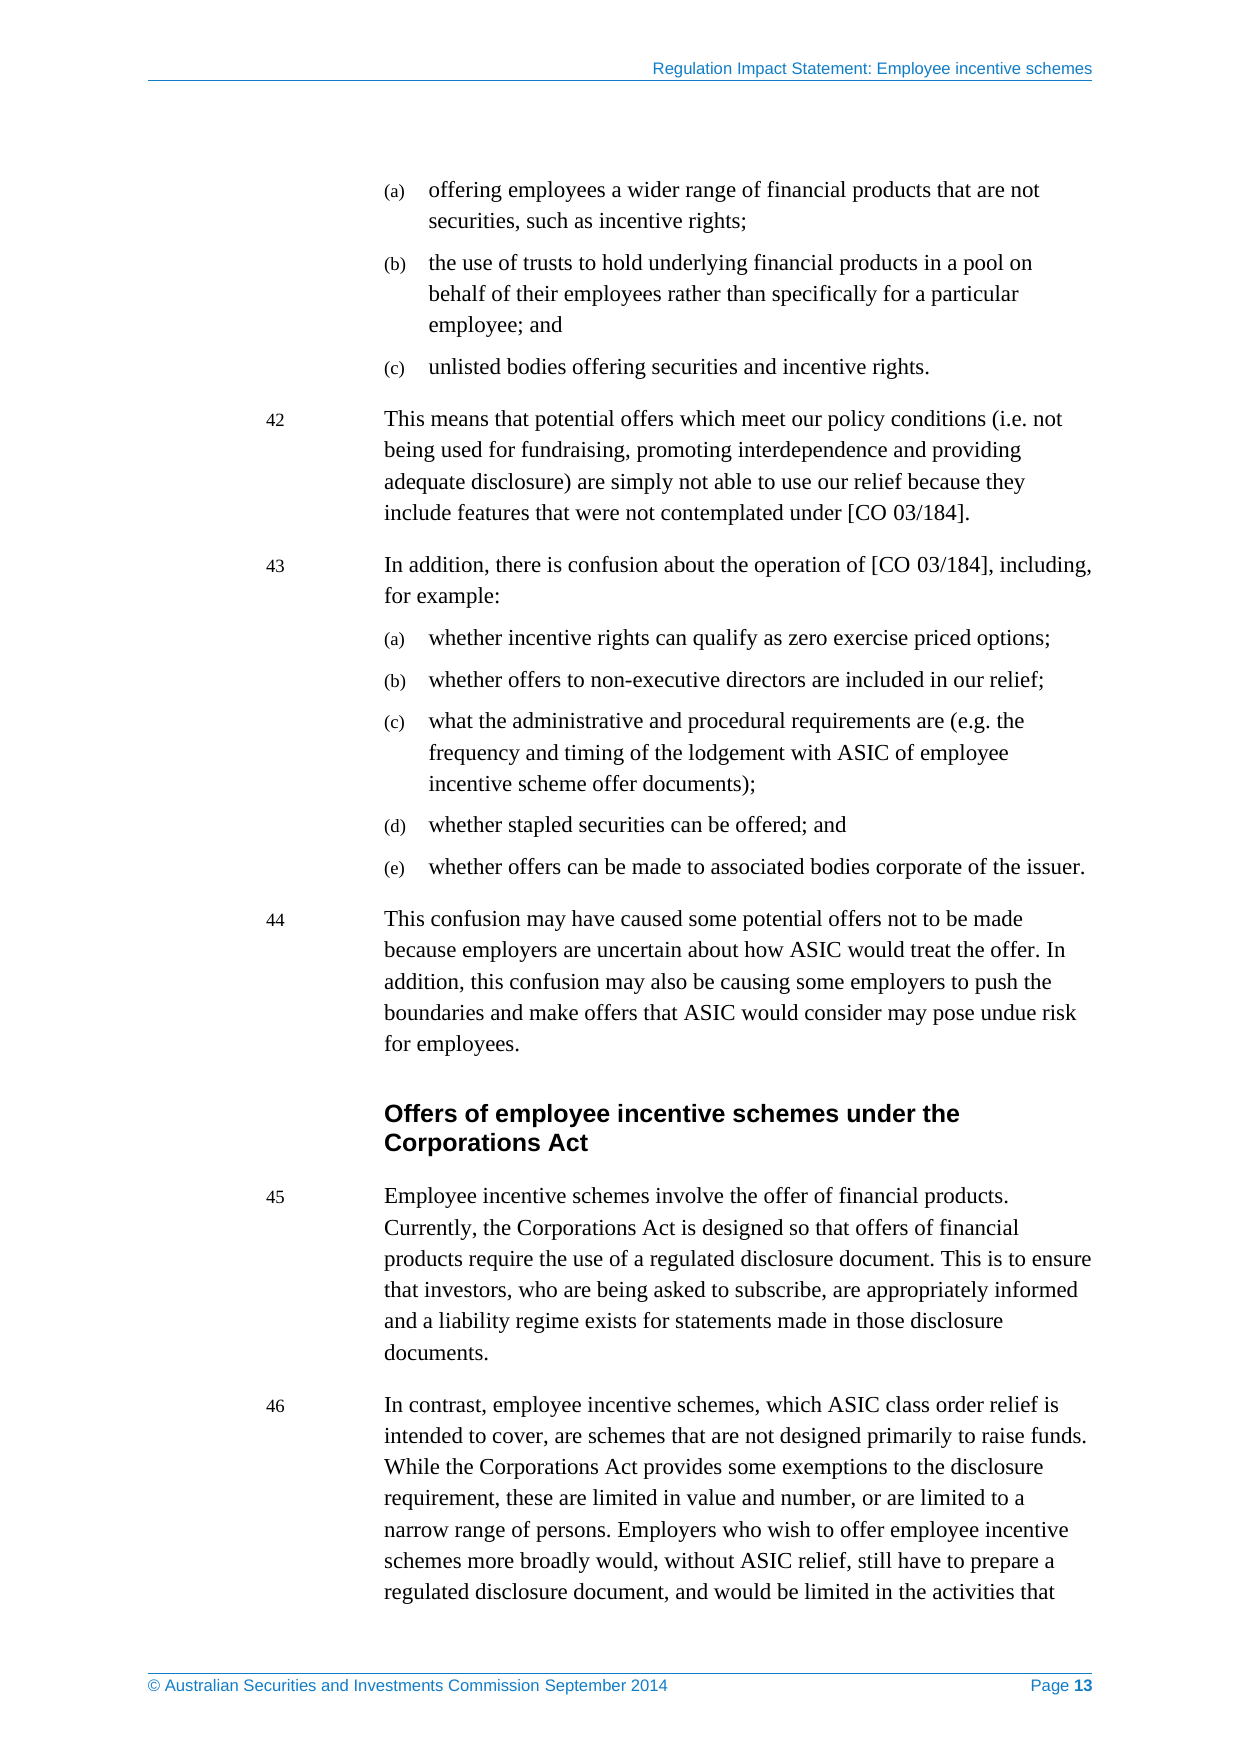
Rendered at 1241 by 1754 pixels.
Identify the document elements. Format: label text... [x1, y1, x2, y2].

text whether offers to non-executive directors are included in our relief; [384, 661, 1092, 692]
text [266, 1386, 1092, 1604]
text whether stapled securities can be offered; and [384, 807, 1092, 838]
text the use of trusts to hold underlying financial products in a pool on behalf of their employees rather than specifically for a particular employee; and [384, 244, 1092, 338]
text This confusion may have caused some potential offers not to be made because employers are uncertain about how ASIC would treat the offer. In addition, this confusion may also be causing some employers to push the boundaries and make offers that ASIC would consider may pose undue risk for employees. [266, 900, 1092, 1057]
text offering employees a wider range of financial products that are not securities, such as incentive rights; [384, 171, 1092, 234]
text what the administrative and procedural requirements are (e.g. the frequency and timing of the lodgement with ASIC of employee incentive scheme offer documents); [384, 702, 1092, 796]
text whether offers can be made to associated bodies corporate of the issuer. [384, 848, 1092, 879]
subtitle Offers of employee incentive schemes under the Corporations Act [384, 1098, 1092, 1157]
text In addition, there is confusion about the operation of [CO 03/184], including, for example: [266, 546, 1092, 609]
text whether incentive rights can qualify as zero exercise priced options; [384, 619, 1092, 650]
text This means that potential offers which meet our policy conditions (i.e. not being used for fundraising, promoting interdependence and providing adequate disclosure) are simply not able to use our relief because they include features that were not contemplated under [CO 03/184]. [266, 400, 1092, 525]
text Employee incentive schemes involve the offer of financial products. Currently, the Corporations Act is designed so that offers of financial products require the use of a regulated disclosure document. This is to ensure that investors, who are being asked to subscribe, are appropriately informed and a liability regime exists for statements made in those disclosure documents. [266, 1177, 1092, 1365]
text unlisted bodies offering securities and incentive rights. [384, 348, 1092, 379]
